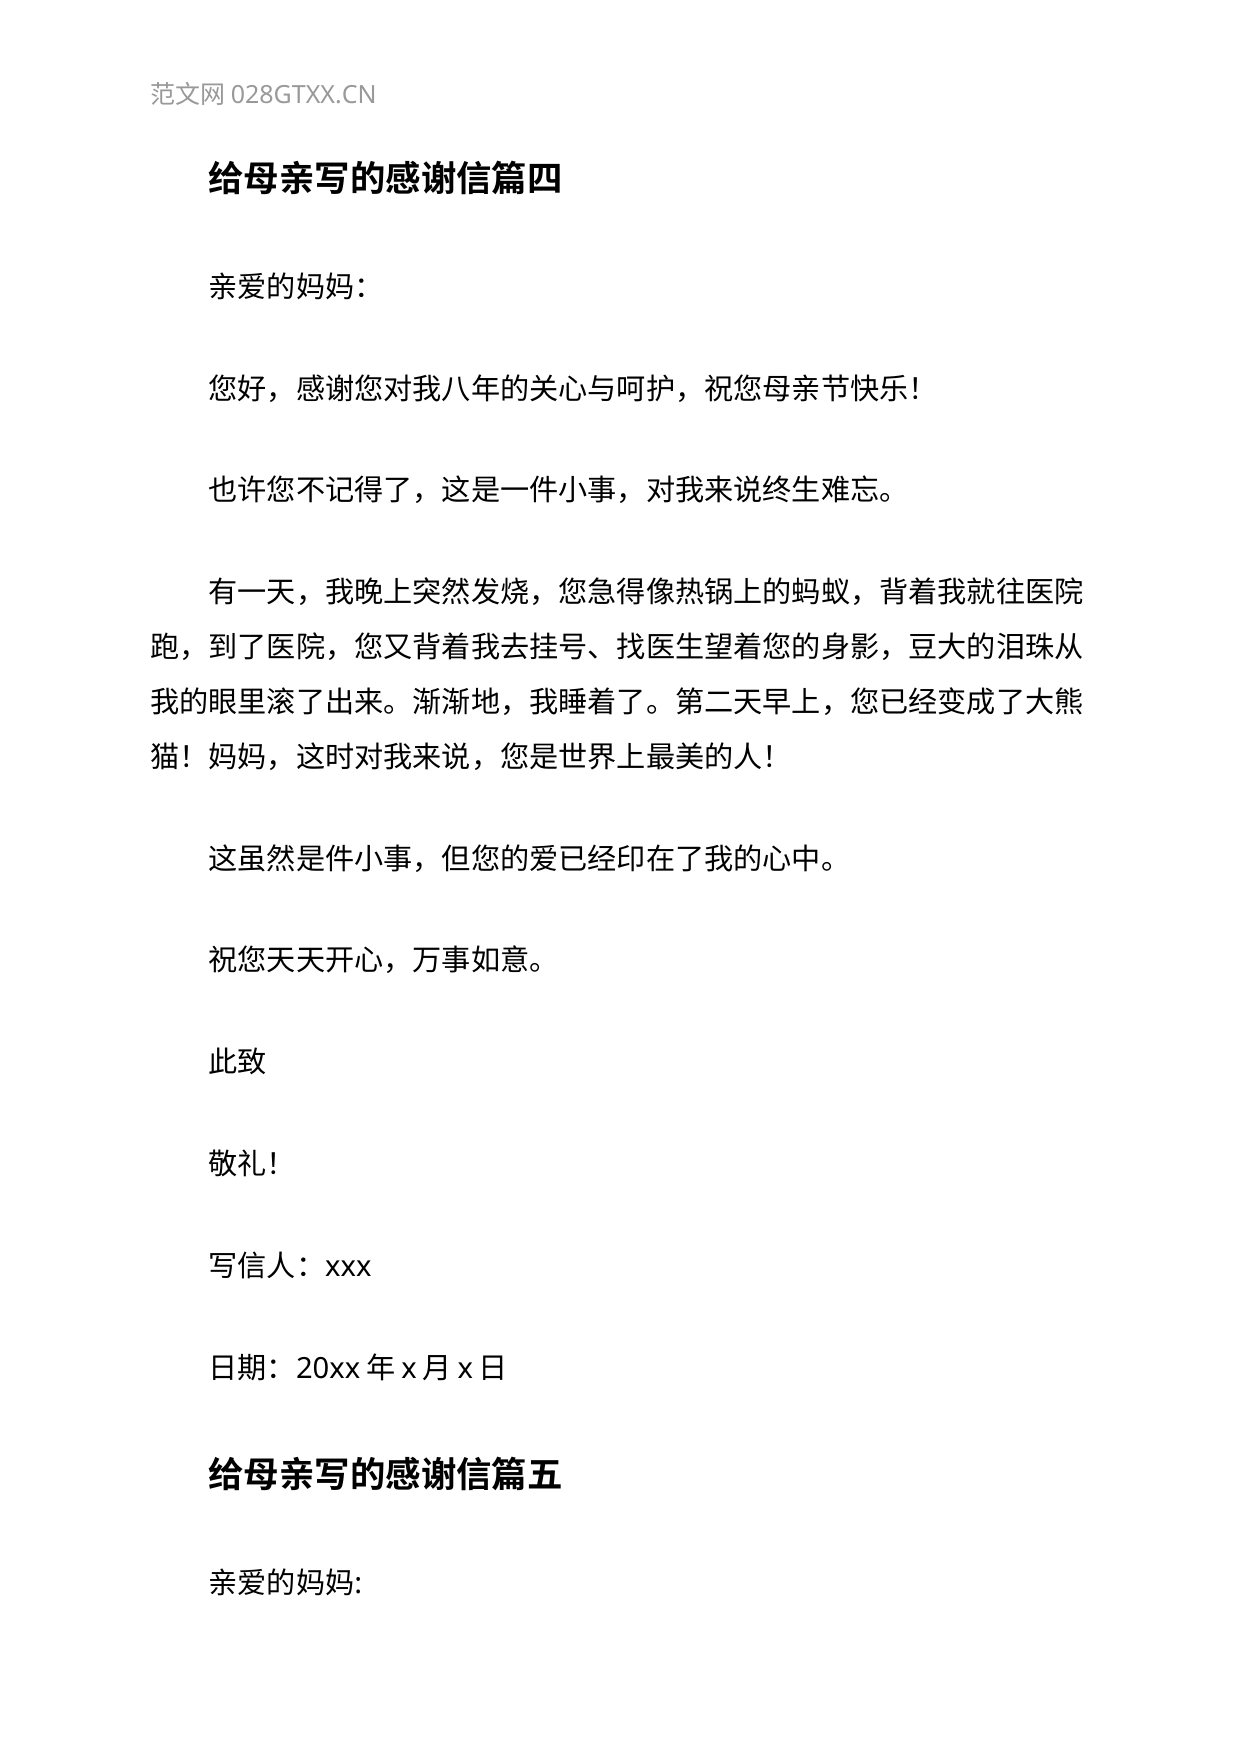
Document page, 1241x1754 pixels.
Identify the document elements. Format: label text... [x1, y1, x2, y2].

text 也许您不记得了，这是一件小事，对我来说终生难忘。 [150, 467, 1090, 509]
text 祝您天天开心，万事如意。 [150, 937, 1090, 979]
text 这虽然是件小事，但您的爱已经印在了我的心中。 [150, 835, 1090, 877]
text 敬礼！ [150, 1141, 1090, 1183]
text 亲爱的妈妈: [150, 1560, 1090, 1602]
text 您好，感谢您对我八年的关心与呵护，祝您母亲节快乐！ [150, 365, 1090, 407]
text 此致 [150, 1039, 1090, 1081]
text 给母亲写的感谢信篇四 [150, 150, 1090, 201]
text 写信人：xxx [150, 1242, 1090, 1285]
text 给母亲写的感谢信篇五 [150, 1446, 1090, 1497]
text 日期：20xx年x月x日 [150, 1344, 1090, 1387]
text 亲爱的妈妈： [150, 263, 1090, 306]
text 有一天，我晚上突然发烧，您急得像热锅上的蚂蚁，背着我就往医院跑，到了医院，您又背着我去挂号、找医生望着您的身影，豆大的泪珠从我的眼里滚了出来。渐渐地，我睡着了。第二天早上，您已经变成了大熊猫！妈妈，这时对我来说，您是世界上最美的人！ [150, 569, 1090, 776]
